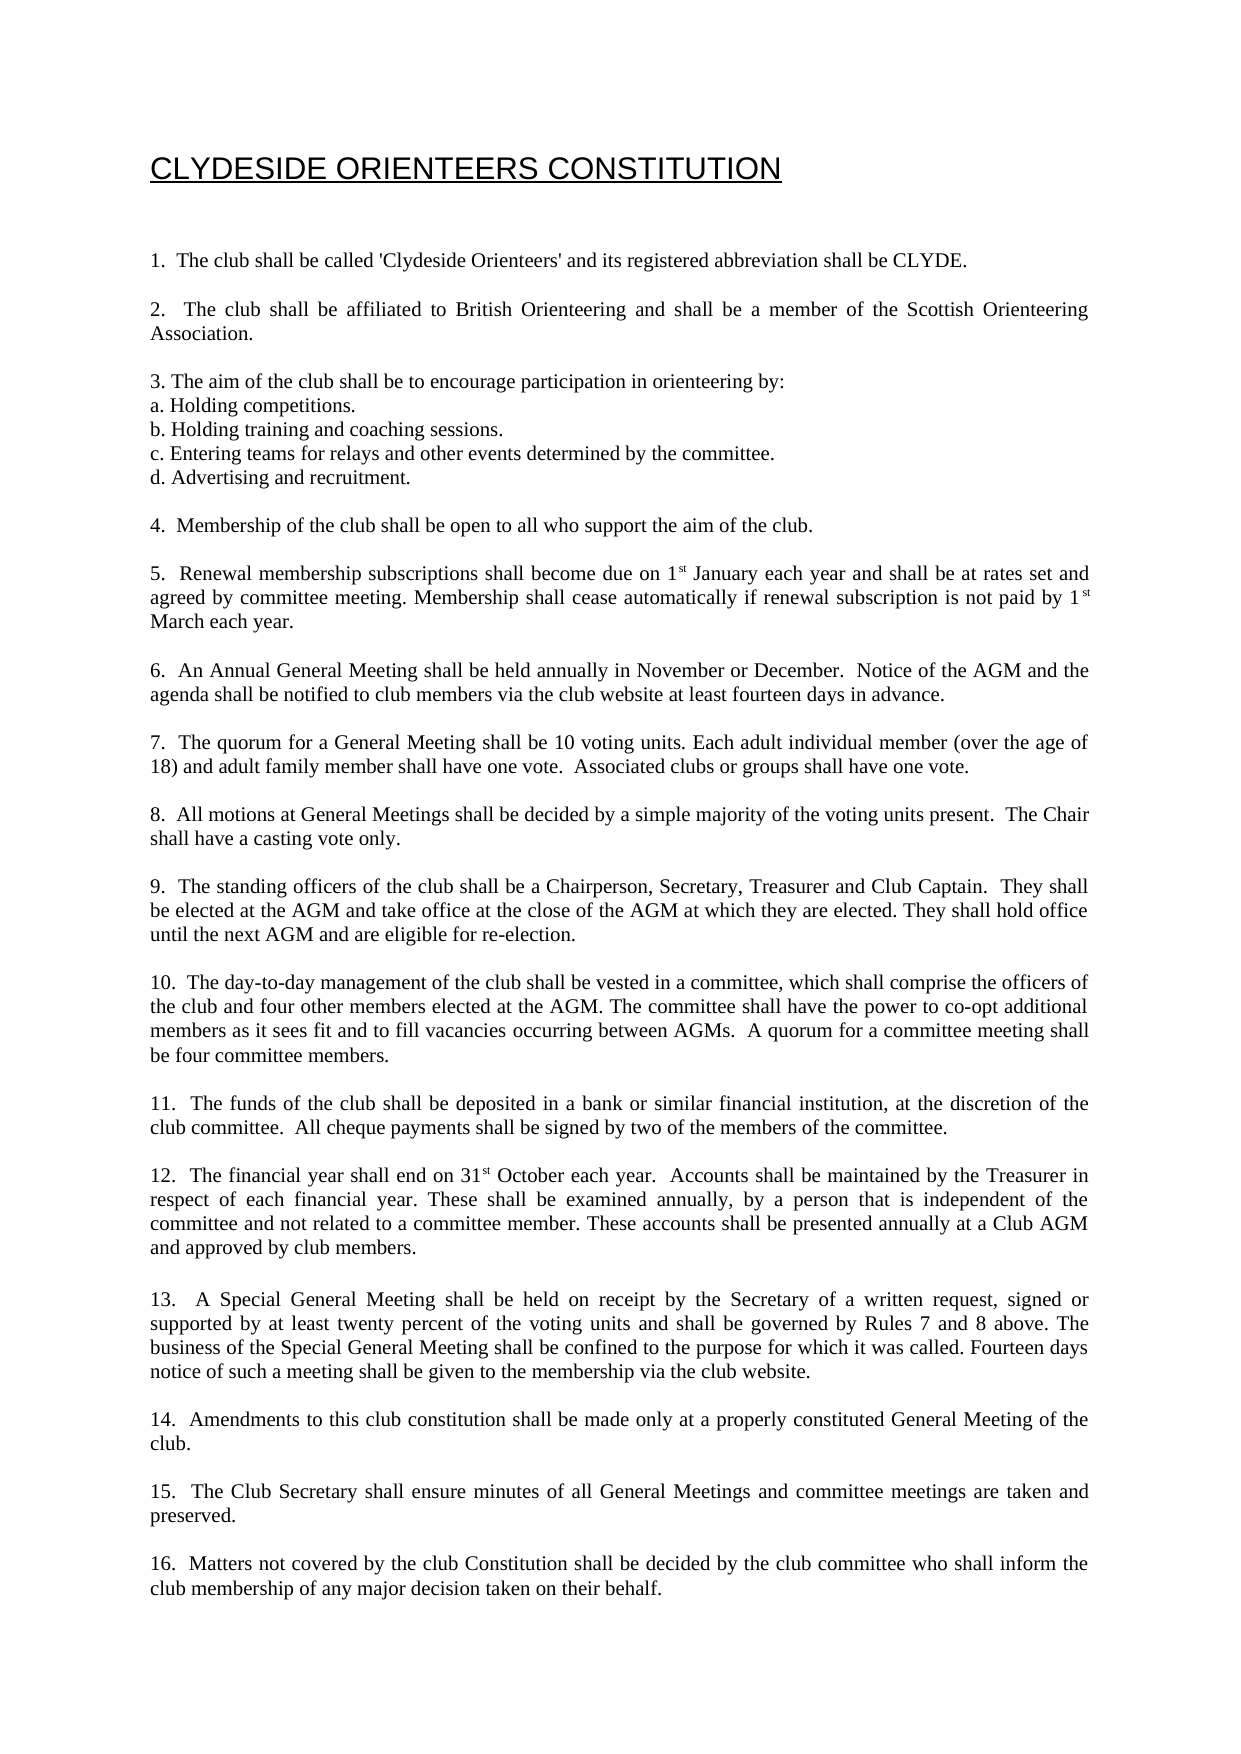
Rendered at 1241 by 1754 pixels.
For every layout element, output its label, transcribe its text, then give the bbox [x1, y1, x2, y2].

text 9. The standing officers of the club shall be a Chairperson, Secretary, Treasurer and Club Captain. They shall be elected at the AGM and take office at the close of the AGM at which they are elected. They shall hold office until the next AGM and are eligible for re-election. [150, 874, 1090, 946]
text 16. Matters not covered by the club Constitution shall be decided by the club committee who shall inform the club membership of any major decision taken on their behalf. [150, 1551, 1090, 1599]
text 3. The aim of the club shall be to encourage participation in orienteering by: [150, 369, 1090, 393]
text d. Advertising and recruitment. [150, 465, 1090, 489]
text 1. The club shall be called 'Clydeside Orienteers' and its registered abbreviation shall be CLYDE. [150, 248, 1090, 272]
text a. Holding competitions. [150, 393, 1090, 417]
text 15. The Club Secretary shall ensure minutes of all General Meetings and committee meetings are taken and preserved. [150, 1479, 1090, 1527]
text 7. The quorum for a General Meeting shall be 10 voting units. Each adult individual member (over the age of 18) and adult family member shall have one vote. Associated clubs or groups shall have one vote. [150, 730, 1090, 778]
text 8. All motions at General Meetings shall be decided by a simple majority of the voting units present. The Chair shall have a casting vote only. [150, 802, 1090, 850]
text 6. An Annual General Meeting shall be held annually in November or December. Notice of the AGM and the agenda shall be notified to club members via the club website at least fourteen days in advance. [150, 657, 1090, 706]
text 5. Renewal membership subscriptions shall become due on 1st January each year and shall be at rates set and agreed by committee meeting. Membership shall cease automatically if renewal subscription is not paid by 1st March each year. [150, 561, 1090, 633]
text 14. Amendments to this club constitution shall be made only at a properly constituted General Meeting of the club. [150, 1407, 1090, 1455]
text CLYDESIDE ORIENTEERS CONSTITUTION [150, 150, 1090, 186]
text 11. The funds of the club shall be deposited in a bank or similar financial institution, at the discretion of the club committee. All cheque payments shall be signed by two of the members of the committee. [150, 1091, 1090, 1139]
text b. Holding training and coaching sessions. [150, 417, 1090, 441]
text 12. The financial year shall end on 31st October each year. Accounts shall be maintained by the Treasurer in respect of each financial year. These shall be examined annually, by a person that is independent of the committee and not related to a committee member. These accounts shall be presented annually at a Club AGM and approved by club members. [150, 1163, 1090, 1259]
text c. Entering teams for relays and other events determined by the committee. [150, 441, 1090, 465]
text 10. The day-to-day management of the club shall be vested in a committee, which shall comprise the officers of the club and four other members elected at the AGM. The committee shall have the power to co-opt additional members as it sees fit and to fill vacancies occurring between AGMs. A quorum for a committee meeting shall be four committee members. [150, 970, 1090, 1067]
text 2. The club shall be affiliated to British Orienteering and shall be a member of the Scottish Orienteering Association. [150, 297, 1090, 345]
text 4. Membership of the club shall be open to all who support the aim of the club. [150, 513, 1090, 537]
text 13. A Special General Meeting shall be held on receipt by the Secretary of a written request, signed or supported by at least twenty percent of the voting units and shall be governed by Rules 7 and 8 above. The business of the Special General Meeting shall be confined to the purpose for which it was called. Fourteen days notice of such a meeting shall be given to the membership via the club website. [150, 1287, 1090, 1383]
